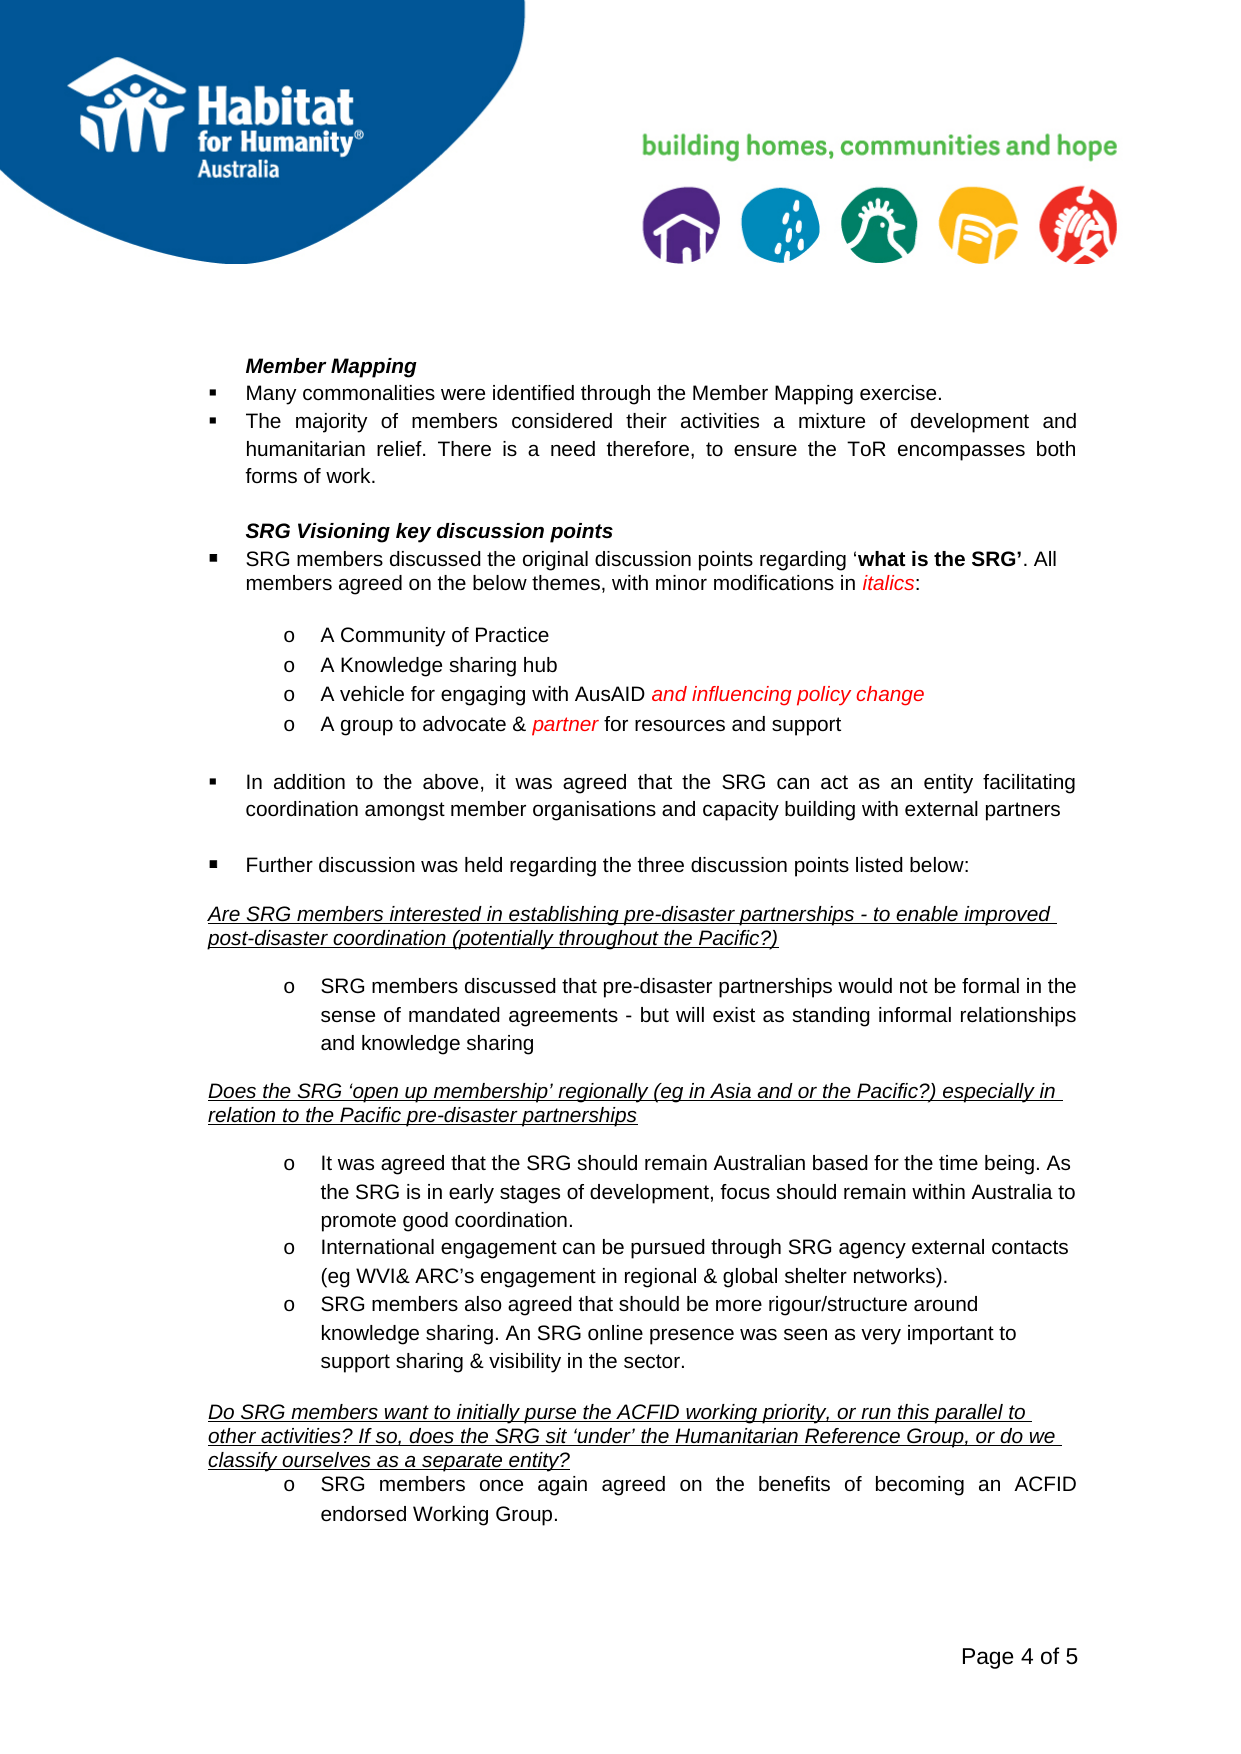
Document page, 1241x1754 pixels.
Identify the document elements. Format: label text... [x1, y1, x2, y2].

list Further discussion was held regarding the three discussion points listed below: [208, 853, 1078, 877]
text Are SRG members interested in establishing pre-disaster partnerships - to enable improved post-disaster coordination (potentially throughout the Pacific?) [208, 902, 1078, 949]
picture [0, 0, 1235, 264]
list A vehicle for engaging with AusAID and influencing policy change [283, 682, 1078, 708]
list SRG members once again agreed on the benefits of becoming an ACFID endorsed Working Group. [283, 1472, 1078, 1525]
list In addition to the above, it was agreed that the SRG can act as an entity facilitating coordination amongst member organisations and capacity building with external partners [208, 769, 1078, 821]
list SRG Visioning key discussion points [245, 519, 1078, 543]
list Member Mapping [245, 354, 1078, 378]
list SRG members discussed the original discussion points regarding ‘what is the SRG’. All members agreed on the below themes, with minor modifications in italics: [208, 546, 1078, 595]
list A Community of Practice [283, 623, 1078, 649]
list A Knowledge sharing hub [283, 652, 1078, 678]
list A group to advocate & partner for resources and support [283, 712, 1078, 738]
list Many commonalities were identified through the Member Mapping exercise. [208, 381, 1078, 405]
list International engagement can be pursued through SRG agency external contacts (eg WVI& ARC’s engagement in regional & global shelter networks). [283, 1235, 1078, 1288]
list It was agreed that the SRG should remain Australian based for the time being. As the SRG is in early stages of development, focus should remain within Australia to promote good coordination. [283, 1151, 1078, 1231]
list SRG members also agreed that should be more rigour/structure around knowledge sharing. An SRG online presence was seen as very important to support sharing & visibility in the sector. [283, 1292, 1078, 1373]
list SRG members discussed that pre-disaster partnerships would not be formal in the sense of mandated agreements - but will exist as standing informal relationships and knowledge sharing [283, 973, 1078, 1054]
text Does the SRG ‘open up membership’ regionally (eg in Asia and or the Pacific?) especially in relation to the Pacific pre-disaster partnerships [208, 1079, 1078, 1127]
text Do SRG members want to initially purse the ACFID working priority, or run this parallel to other activities? If so, does the SRG sit ‘under’ the Humanitarian Reference Group, or do we classify ourselves as a separate entity? [208, 1400, 1078, 1472]
list The majority of members considered their activities a mixture of development and humanitarian relief. There is a need therefore, to ensure the ToR encompasses both forms of work. [208, 409, 1078, 488]
